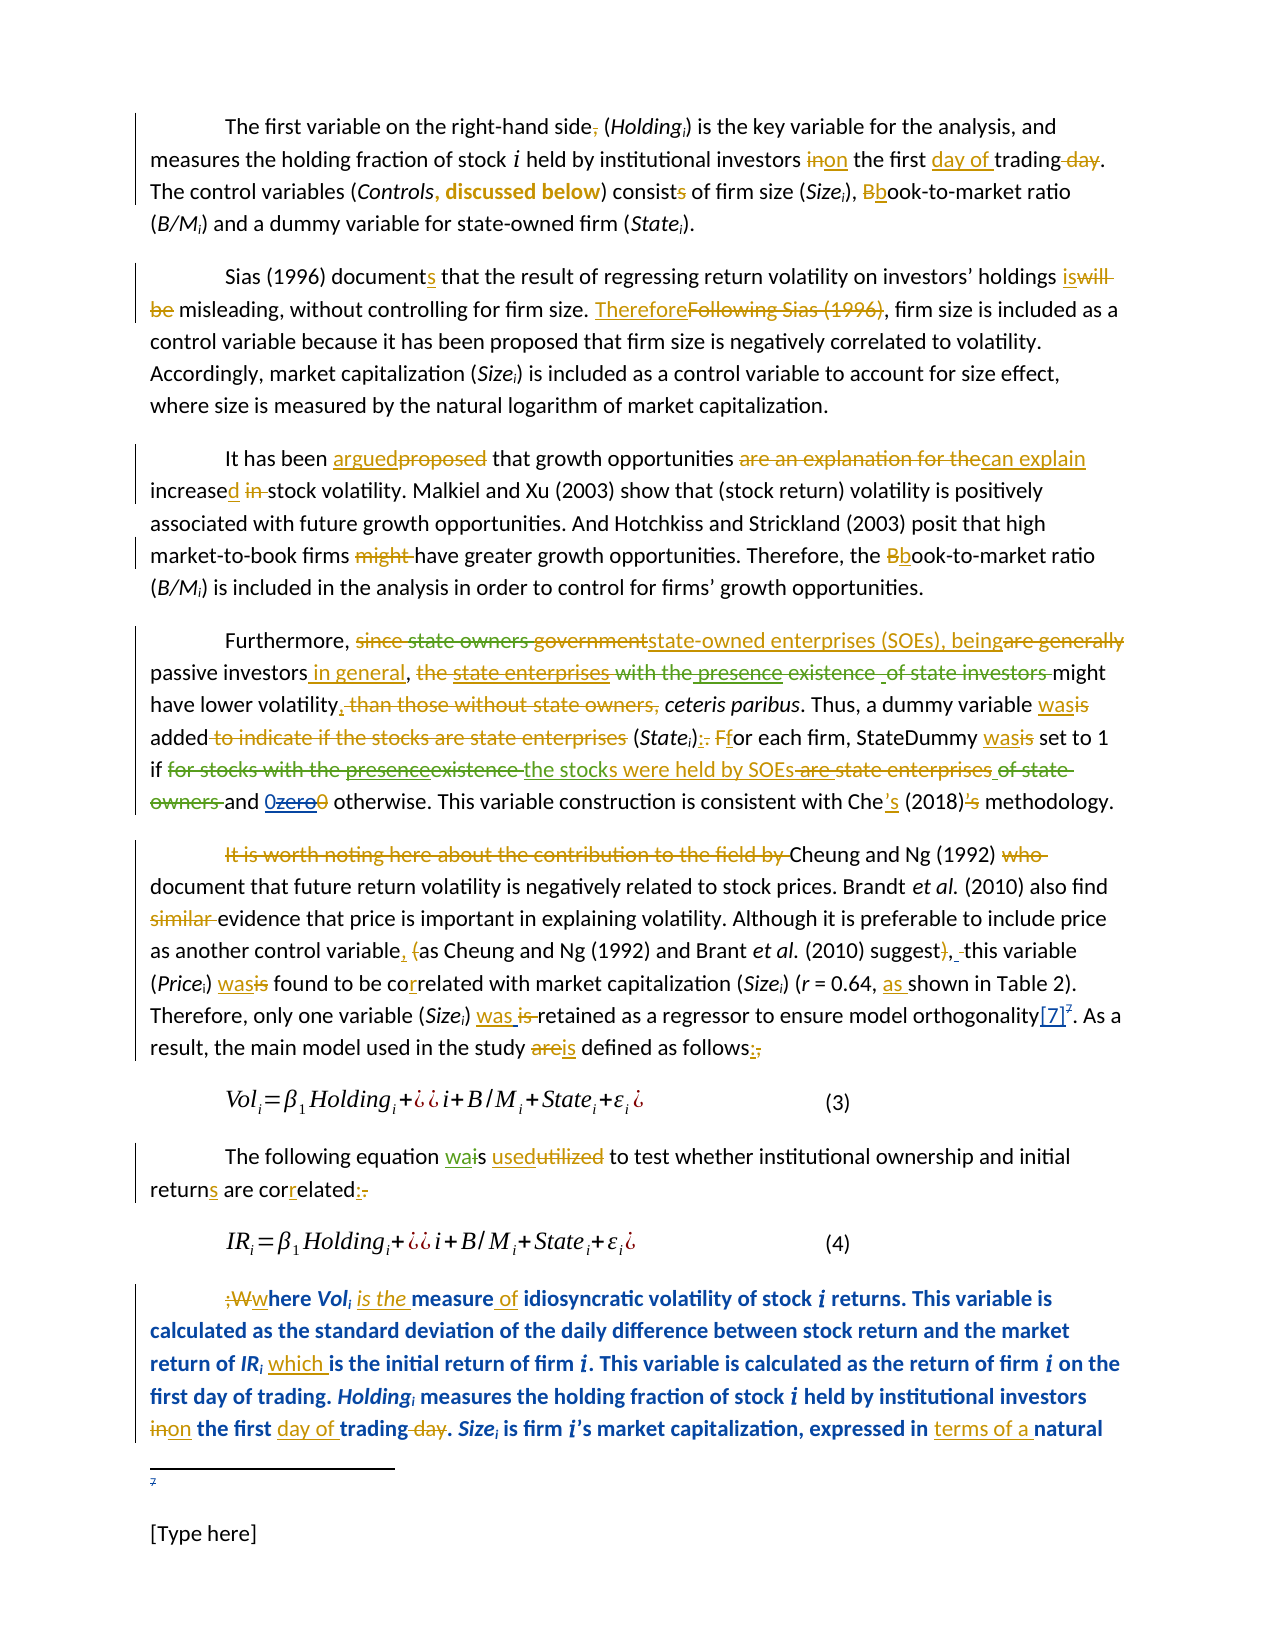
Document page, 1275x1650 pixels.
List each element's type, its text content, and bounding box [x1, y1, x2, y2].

text It has been that growth opportunities increase stock volatility. Malkiel and Xu (2003) show that (stock return) volatility is positively associated with future growth opportunities. And Hotchkiss and Strickland (2003) posit that high market-to-book firms have greater growth opportunities. Therefore, the ook-to-market ratio (B/Mi) is included in the analysis in order to control for firms’ growth opportunities. [150, 444, 1125, 601]
text Cheung and Ng (1992) document that future return volatility is negatively related to stock prices. Brandt et al. (2010) also find evidence that price is important in explaining volatility. Although it is preferable to include price as another control variable as Cheung and Ng (1992) and Brant et al. (2010) suggest,this variable (Pricei) found to be corelated with market capitalization (Sizei) (r = 0.64, shown in Table 2). Therefore, only one variable (Sizei) retained as a regressor to ensure model orthogonality. As a result, the main model used in the study defined as follows [150, 840, 1125, 1061]
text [150, 1284, 1125, 1442]
text The following equation s to test whether institutional ownership and initial return are corelated [150, 1142, 1125, 1203]
text The first variable on the right-hand side (Holdingi) is the key variable for the analysis, and measures the holding fraction of stock 𝑖 held by institutional investors the first trading. The control variables (Controls, discussed below) consist of firm size (Sizei), ook-to-market ratio (B/Mi) and a dummy variable for state-owned firm (Statei). [150, 112, 1125, 237]
text Furthermore, passive investors, might have lower volatility ceteris paribus. Thus, a dummy variable added (Statei) or each firm, StateDummy set to 1 if and otherwise. This variable construction is consistent with Che (2018) methodology. [150, 626, 1125, 815]
text (4) [150, 1228, 1125, 1259]
text Sias (1996) document that the result of regressing return volatility on investors’ holdings misleading, without controlling for firm size. , firm size is included as a control variable because it has been proposed that firm size is negatively correlated to volatility. Accordingly, market capitalization (Sizei) is included as a control variable to account for size effect, where size is measured by the natural logarithm of market capitalization. [150, 262, 1125, 419]
text (3) [150, 1086, 1125, 1117]
